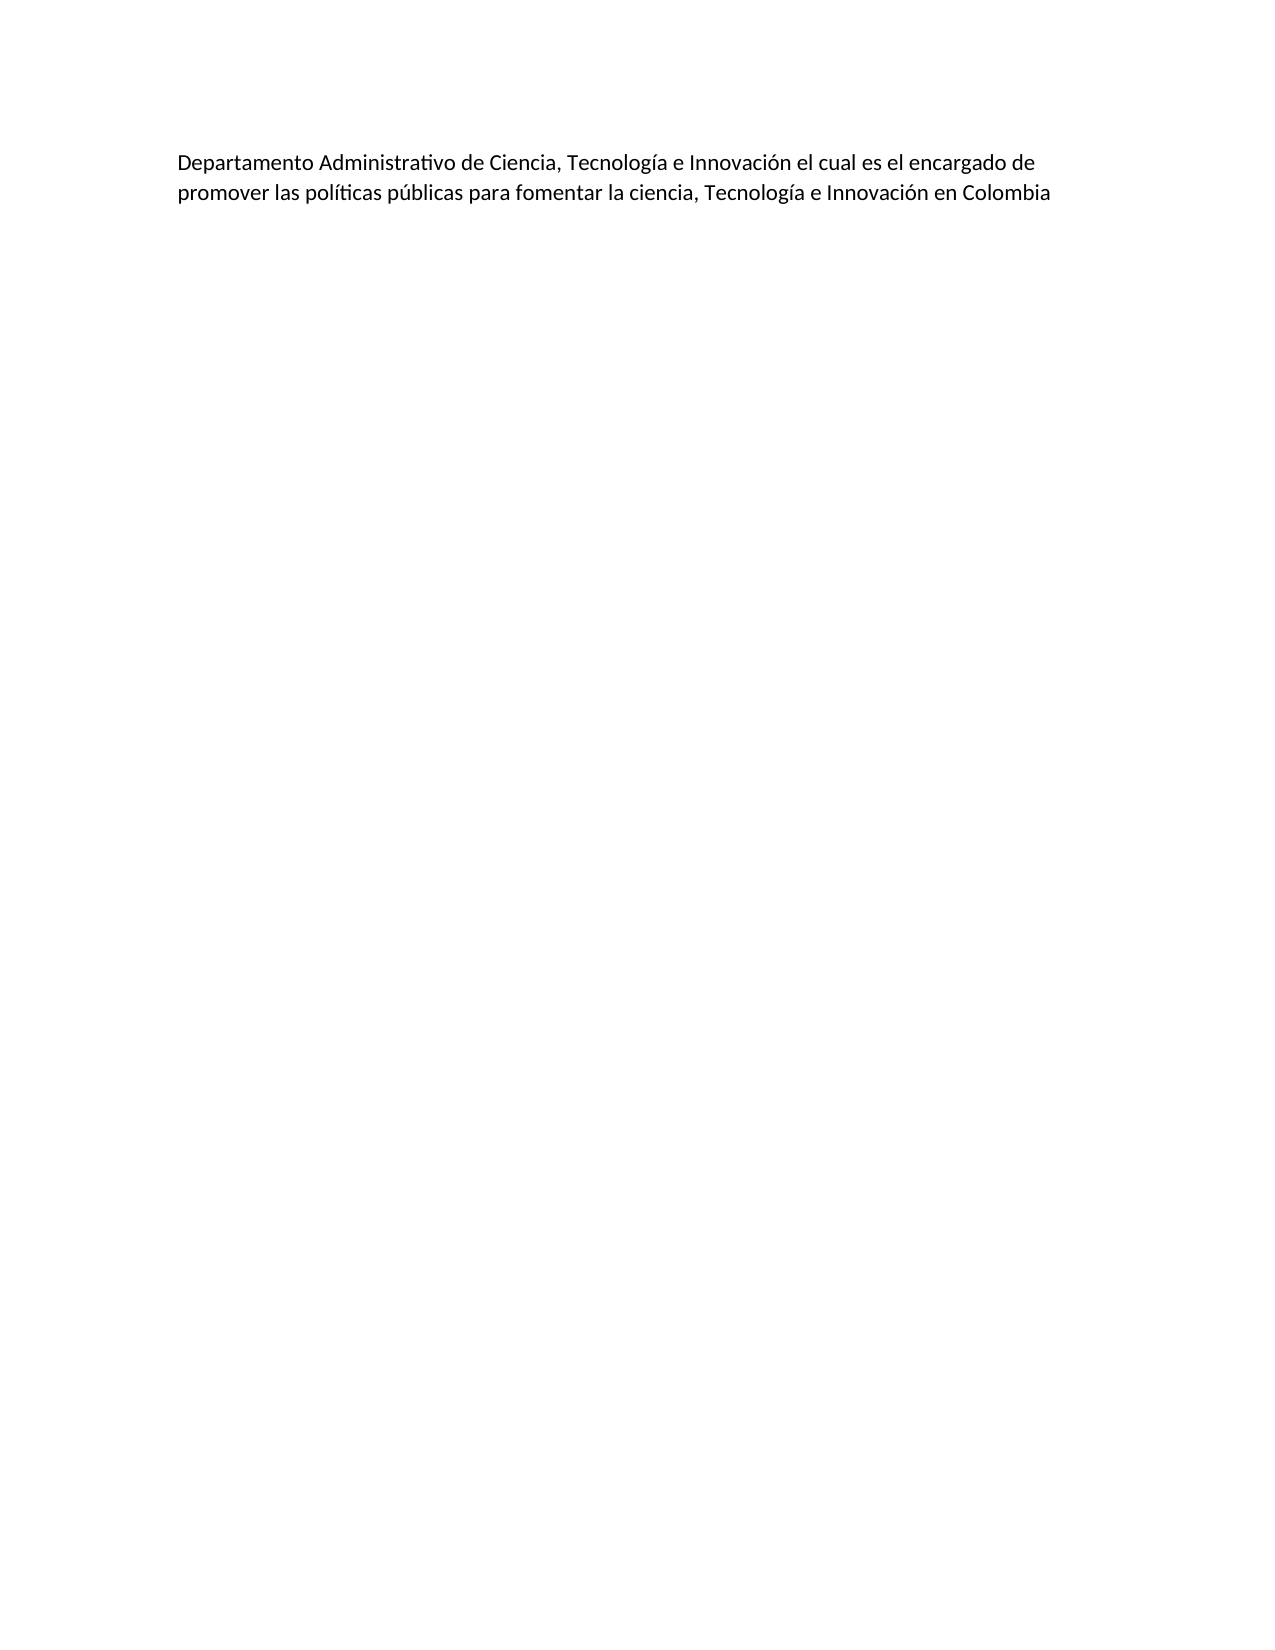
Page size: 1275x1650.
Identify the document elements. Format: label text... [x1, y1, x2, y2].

text Departamento Administrativo de Ciencia, Tecnología e Innovación el cual es el encargado de promover las políticas públicas para fomentar la ciencia, Tecnología e Innovación en Colombia [177, 148, 1098, 206]
